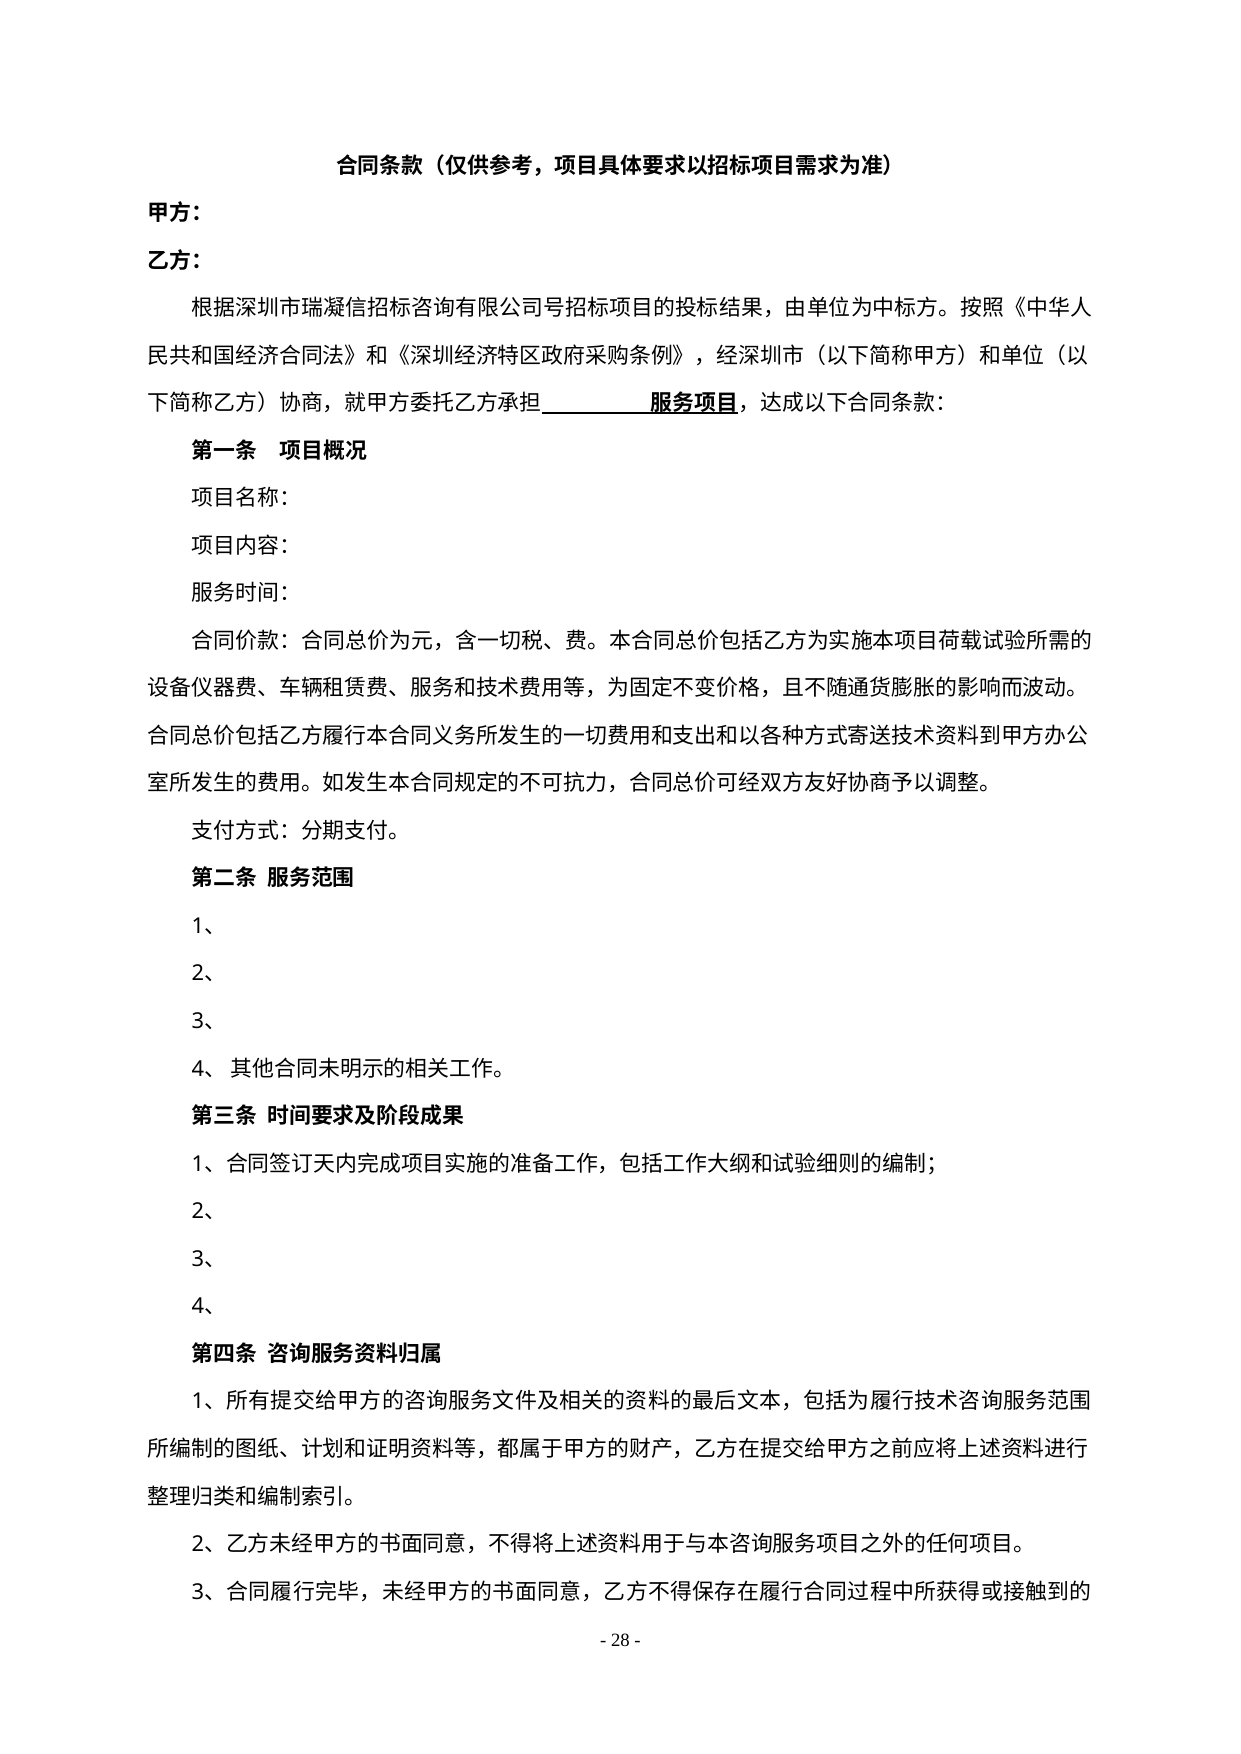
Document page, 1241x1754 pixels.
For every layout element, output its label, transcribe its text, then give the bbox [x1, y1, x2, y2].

text 3、 [148, 1241, 1092, 1273]
text 2、 [148, 1193, 1092, 1225]
text 项目内容： [148, 528, 1092, 559]
text 1、合同签订天内完成项目实施的准备工作，包括工作大纲和试验细则的编制； [148, 1146, 1092, 1177]
text 第四条 咨询服务资料归属 [148, 1336, 1092, 1368]
text 乙方： [148, 243, 1092, 274]
text 第二条 服务范围 [148, 860, 1092, 892]
text 4、 [148, 1288, 1092, 1320]
text 4、 其他合同未明示的相关工作。 [148, 1051, 1092, 1082]
text 1、所有提交给甲方的咨询服务文件及相关的资料的最后文本，包括为履行技术咨询服务范围所编制的图纸、计划和证明资料等，都属于甲方的财产，乙方在提交给甲方之前应将上述资料进行整理归类和编制索引。 [148, 1383, 1092, 1510]
text 2、乙方未经甲方的书面同意，不得将上述资料用于与本咨询服务项目之外的任何项目。 [148, 1526, 1092, 1558]
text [148, 1574, 1092, 1606]
text 服务时间： [148, 575, 1092, 607]
text 甲方： [148, 195, 1092, 227]
text 第三条 时间要求及阶段成果 [148, 1098, 1092, 1130]
text 2、 [148, 955, 1092, 987]
text 1、 [148, 908, 1092, 939]
text 项目名称： [148, 480, 1092, 512]
text 合同条款（仅供参考，项目具体要求以招标项目需求为准） [148, 148, 1092, 179]
text 第一条 项目概况 [148, 433, 1092, 464]
text 根据深圳市瑞凝信招标咨询有限公司号招标项目的投标结果，由单位为中标方。按照《中华人民共和国经济合同法》和《深圳经济特区政府采购条例》，经深圳市（以下简称甲方）和单位（以下简称乙方）协商，就甲方委托乙方承担 服务项目，达成以下合同条款： [148, 290, 1092, 417]
text 3、 [148, 1003, 1092, 1035]
text 合同价款：合同总价为元，含一切税、费。本合同总价包括乙方为实施本项目荷载试验所需的设备仪器费、车辆租赁费、服务和技术费用等，为固定不变价格，且不随通货膨胀的影响而波动。合同总价包括乙方履行本合同义务所发生的一切费用和支出和以各种方式寄送技术资料到甲方办公室所发生的费用。如发生本合同规定的不可抗力，合同总价可经双方友好协商予以调整。 [148, 623, 1092, 797]
text 支付方式：分期支付。 [148, 813, 1092, 844]
